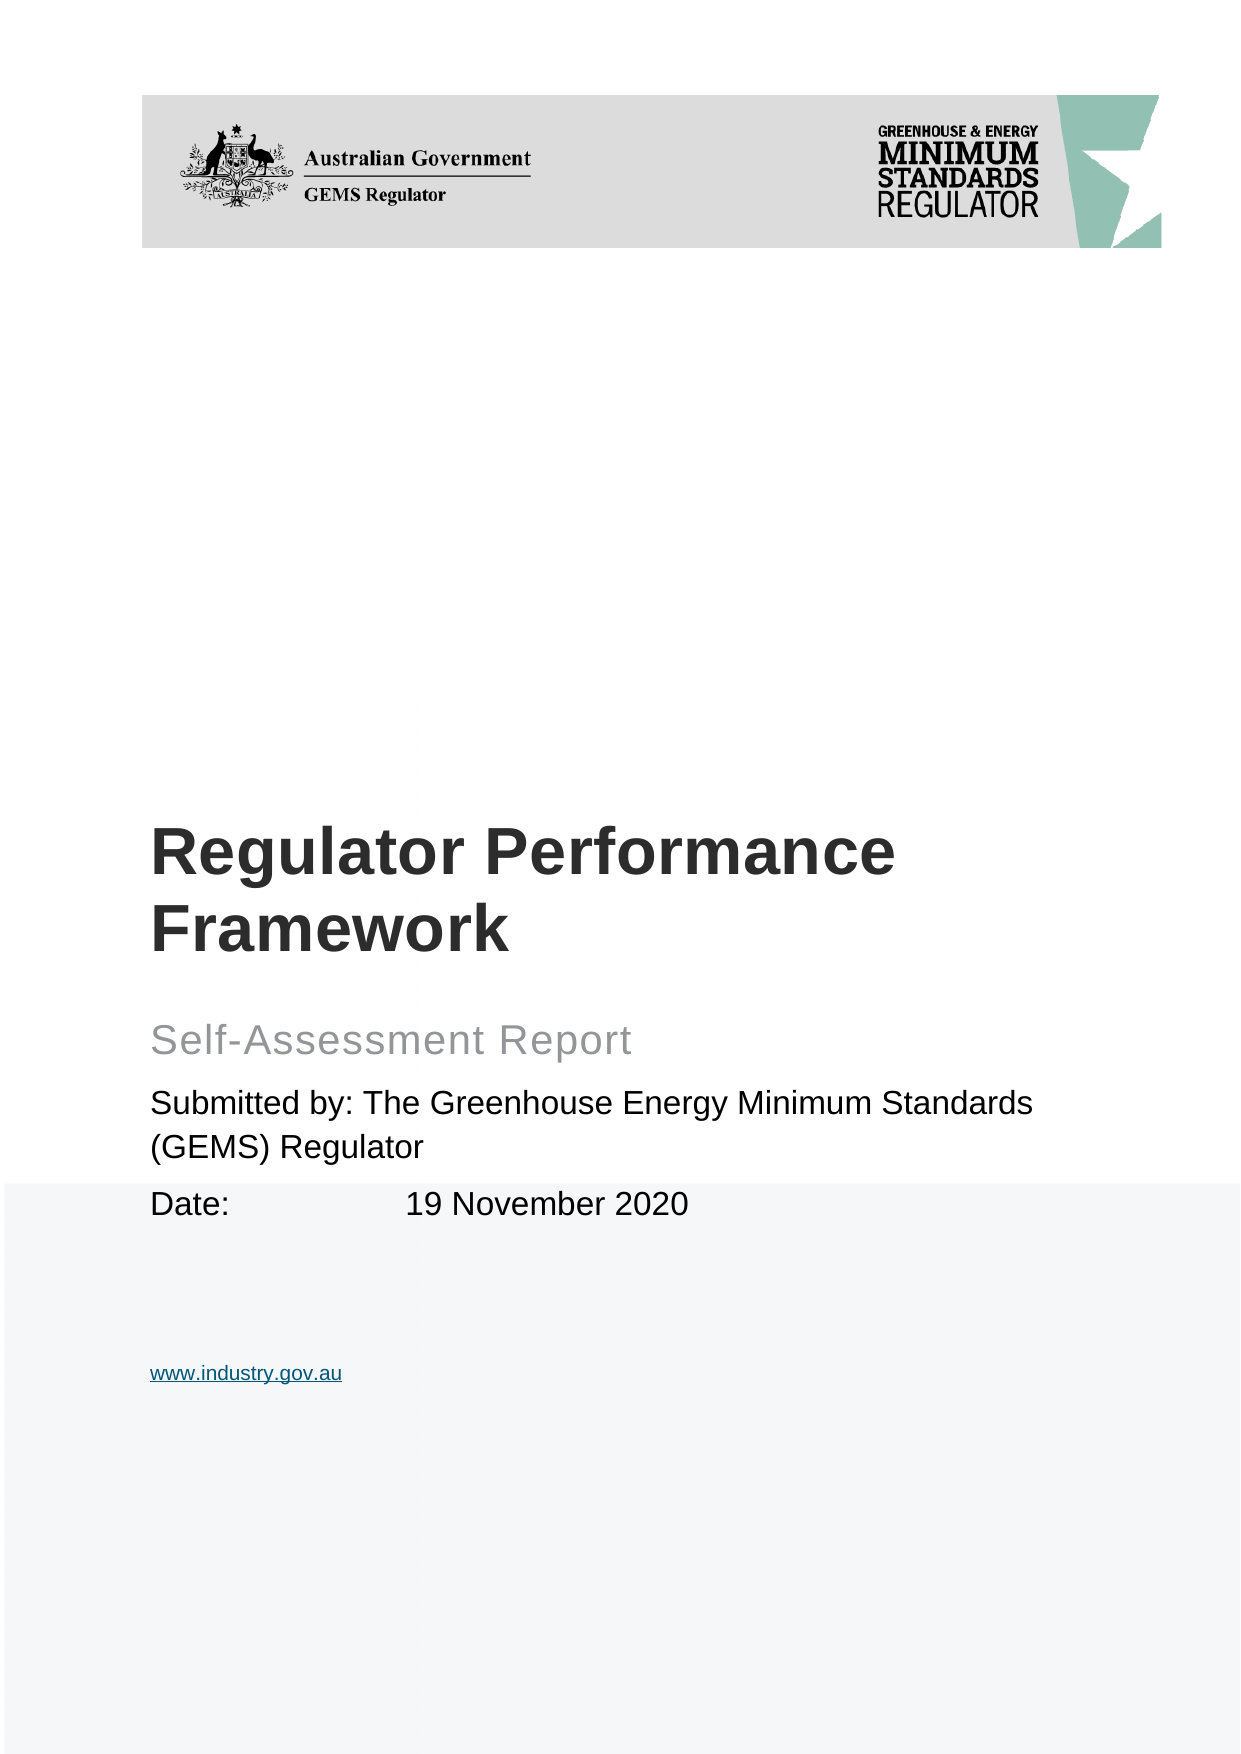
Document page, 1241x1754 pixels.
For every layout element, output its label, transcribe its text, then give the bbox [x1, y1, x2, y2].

picture [4, 689, 1241, 1754]
text Date: 19 November 2020 [150, 1184, 1090, 1222]
text www.industry.gov.au [150, 1360, 1021, 1384]
title Regulator Performance Framework [150, 812, 1090, 965]
picture [120, 73, 1181, 269]
subtitle Self-Assessment Report [150, 1015, 1021, 1063]
text Submitted by: The Greenhouse Energy Minimum Standards (GEMS) Regulator [150, 1083, 1090, 1166]
